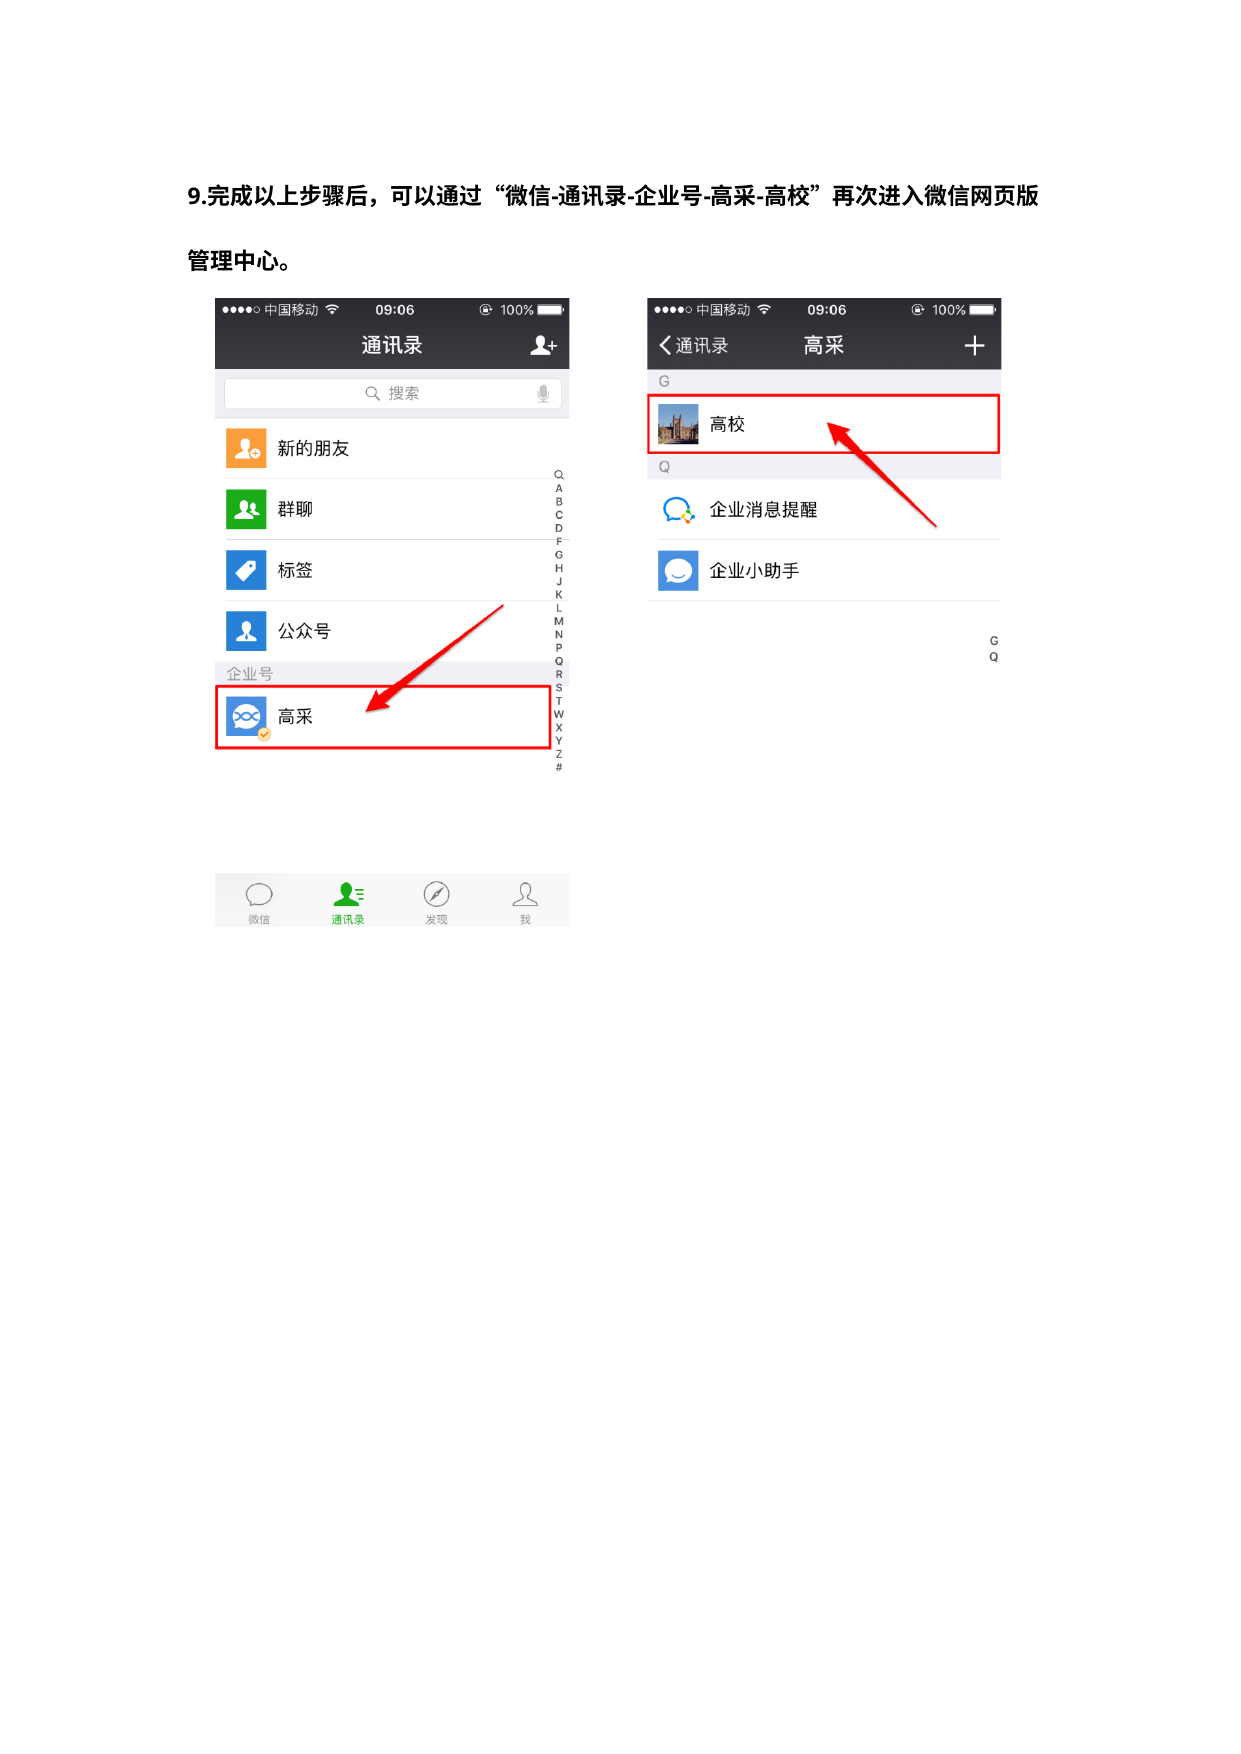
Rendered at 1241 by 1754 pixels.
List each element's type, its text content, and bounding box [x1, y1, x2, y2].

table_header [608, 298, 1040, 948]
table_header [176, 298, 608, 948]
picture [215, 298, 570, 927]
title 9.完成以上步骤后，可以通过“微信-通讯录-企业号-高采-高校”再次进入微信网页版管理中心。 [187, 162, 1053, 292]
picture [647, 298, 1002, 928]
